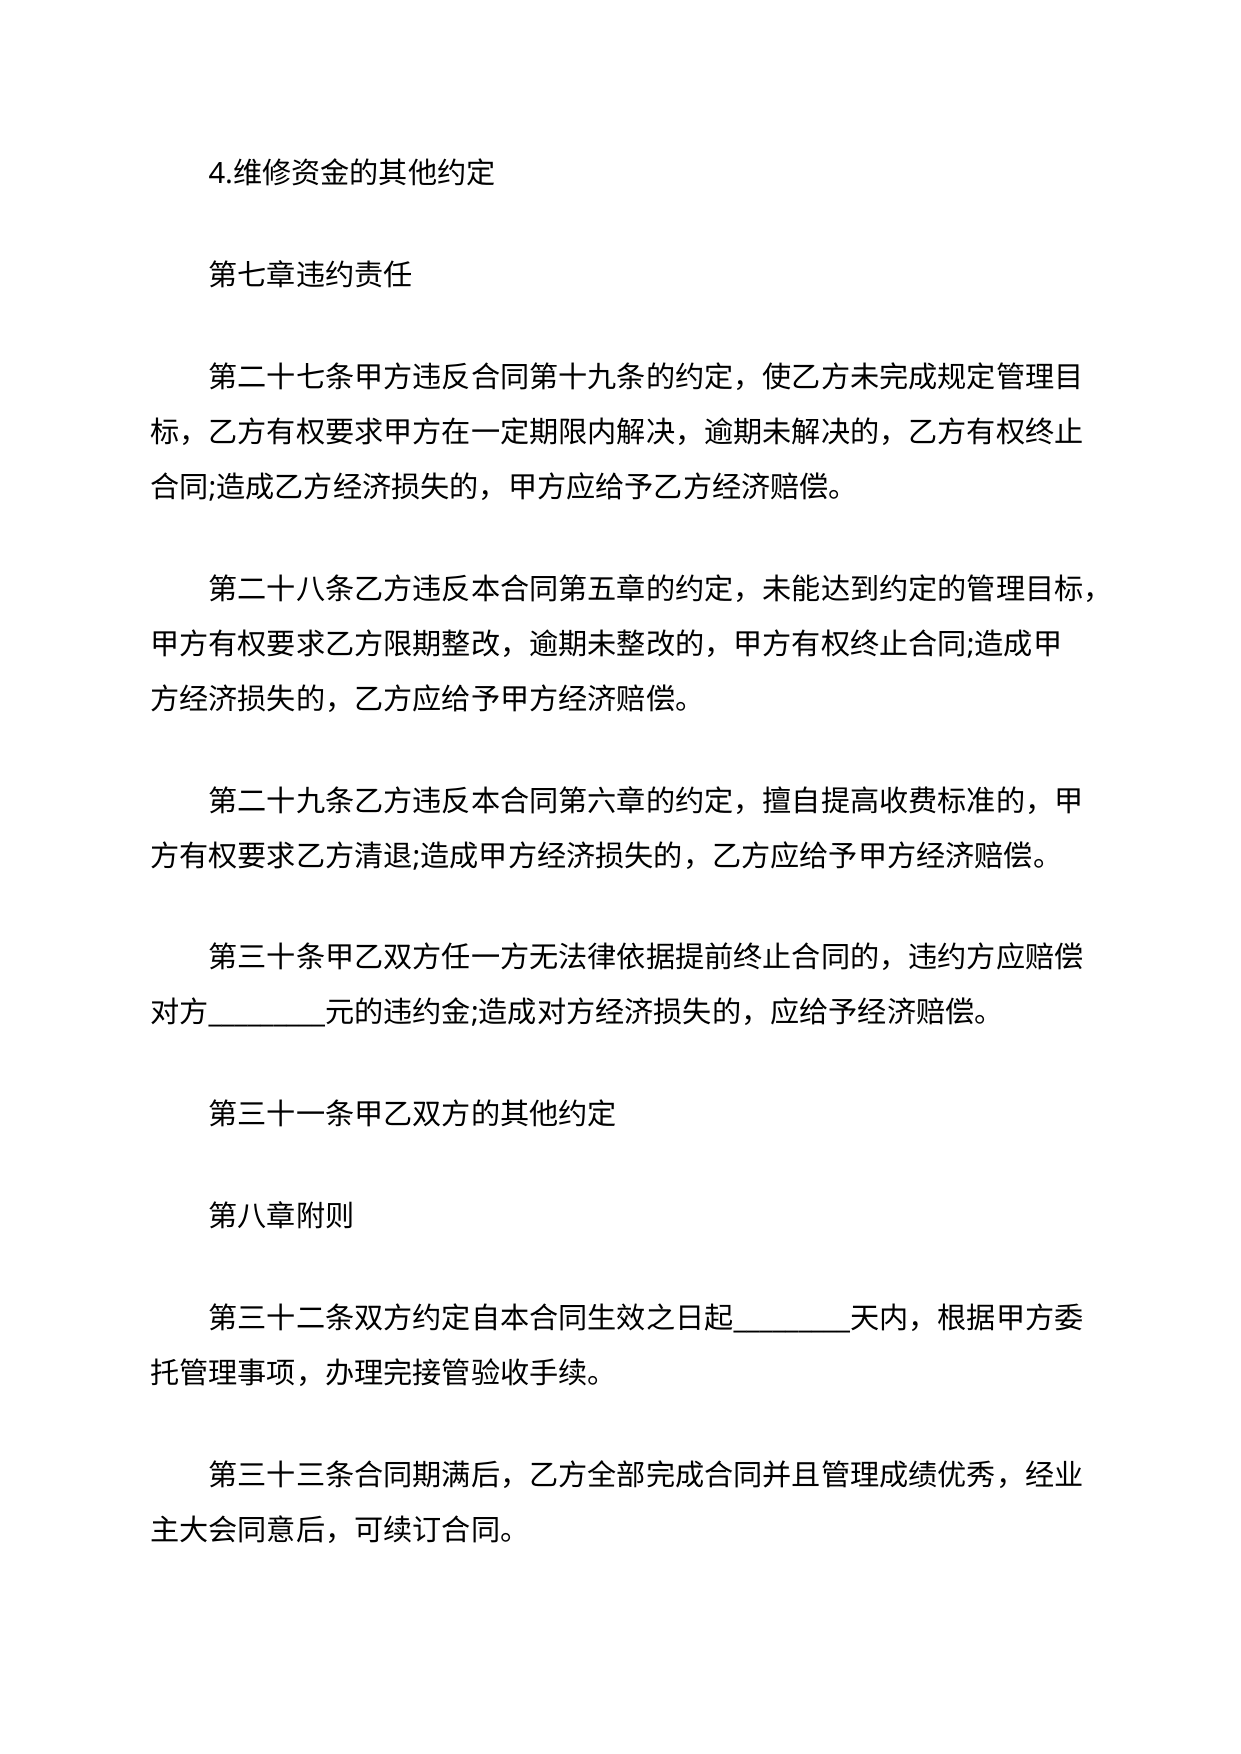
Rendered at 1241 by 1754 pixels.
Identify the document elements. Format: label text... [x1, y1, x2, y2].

text 第三十一条甲乙双方的其他约定 [150, 1091, 1090, 1133]
text 第二十八条乙方违反本合同第五章的约定，未能达到约定的管理目标，甲方有权要求乙方限期整改，逾期未整改的，甲方有权终止合同;造成甲方经济损失的，乙方应给予甲方经济赔偿。 [150, 566, 1090, 718]
text 第二十九条乙方违反本合同第六章的约定，擅自提高收费标准的，甲方有权要求乙方清退;造成甲方经济损失的，乙方应给予甲方经济赔偿。 [150, 777, 1090, 874]
text 第七章违约责任 [150, 252, 1090, 294]
text 第八章附则 [150, 1193, 1090, 1235]
text 第三十二条双方约定自本合同生效之日起_________天内，根据甲方委托管理事项，办理完接管验收手续。 [150, 1294, 1090, 1392]
text 第三十条甲乙双方任一方无法律依据提前终止合同的，违约方应赔偿对方_________元的违约金;造成对方经济损失的，应给予经济赔偿。 [150, 934, 1090, 1031]
text 4.维修资金的其他约定 [150, 150, 1090, 192]
text 第三十三条合同期满后，乙方全部完成合同并且管理成绩优秀，经业主大会同意后，可续订合同。 [150, 1451, 1090, 1548]
text 第二十七条甲方违反合同第十九条的约定，使乙方未完成规定管理目标，乙方有权要求甲方在一定期限内解决，逾期未解决的，乙方有权终止合同;造成乙方经济损失的，甲方应给予乙方经济赔偿。 [150, 354, 1090, 506]
